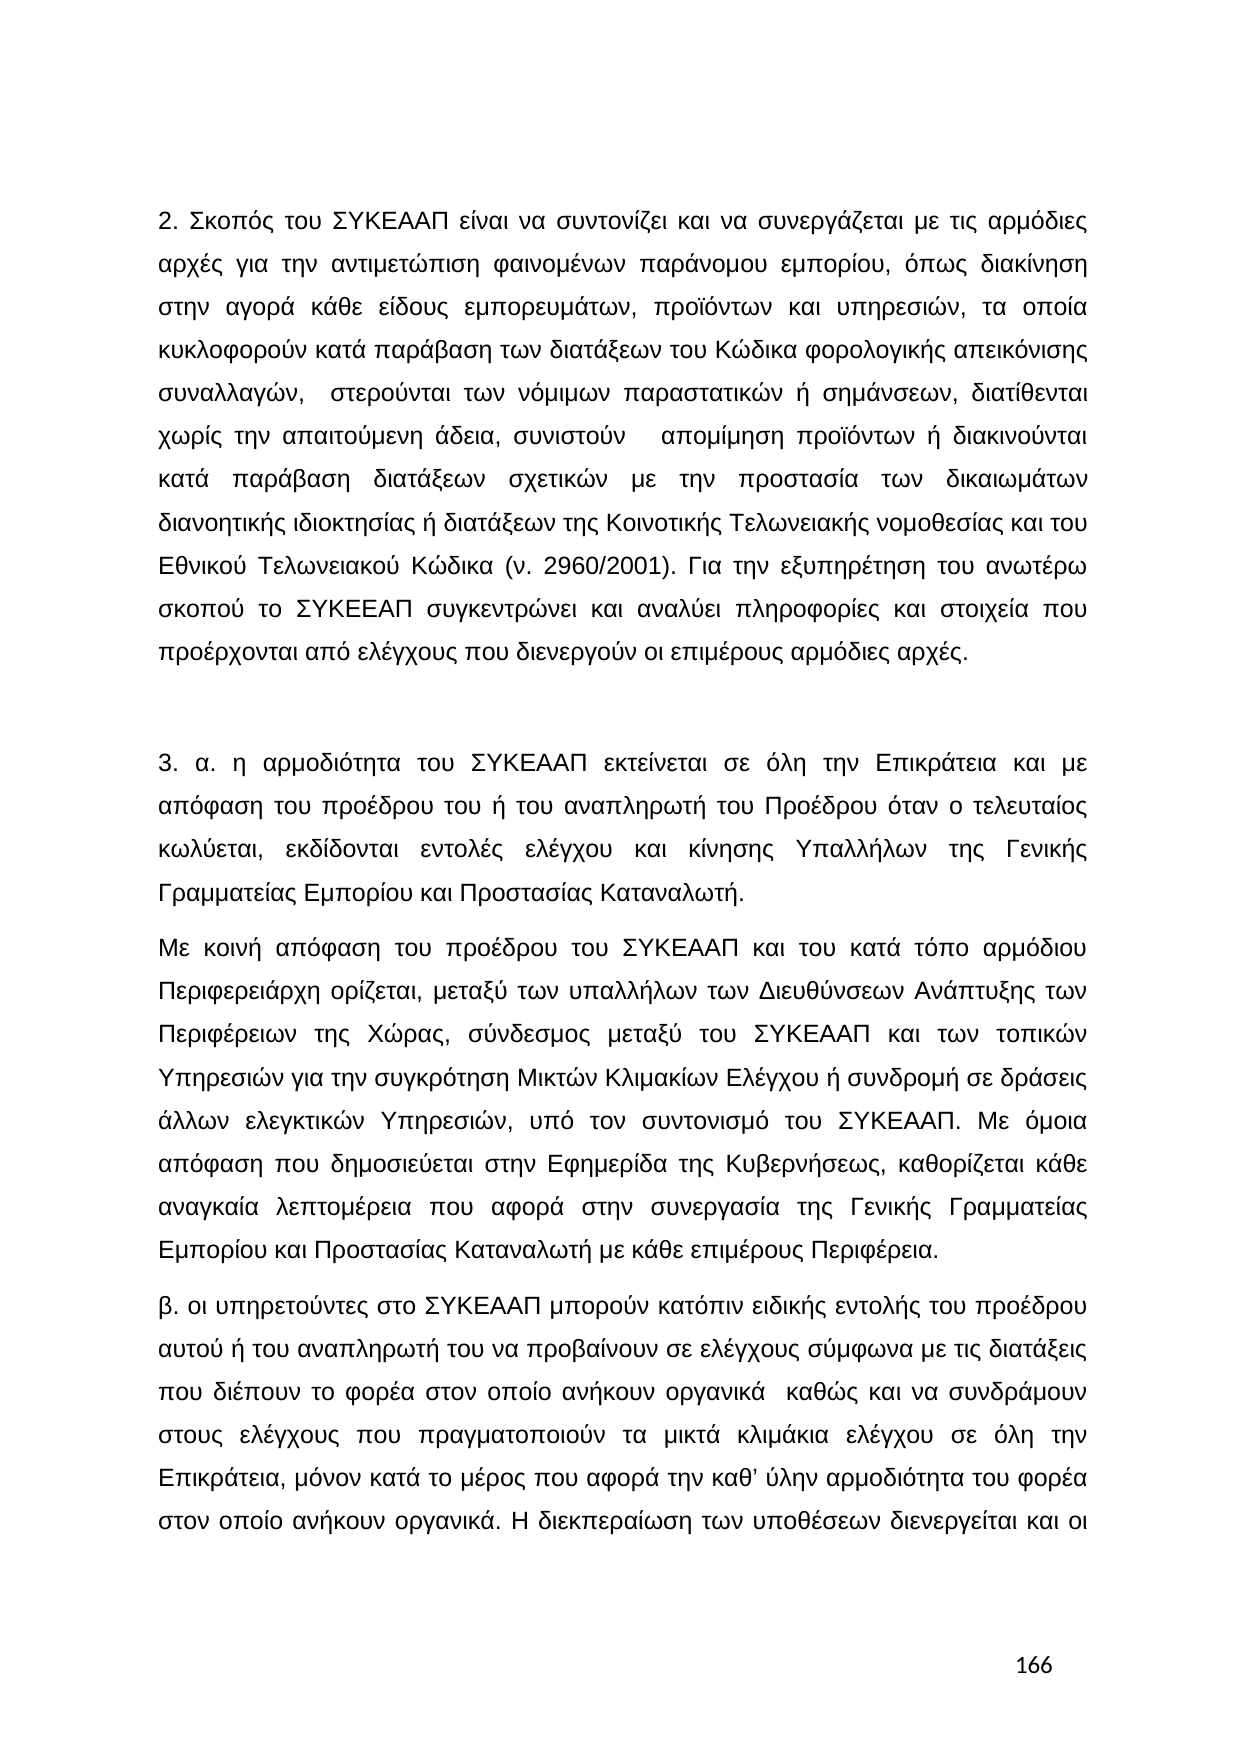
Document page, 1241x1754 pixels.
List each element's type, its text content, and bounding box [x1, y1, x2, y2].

text 2. Σκοπός του ΣΥΚΕΑΑΠ είναι να συντονίζει και να συνεργάζεται με τις αρμόδιες αρχές για την αντιμετώπιση φαινομένων παράνομου εμπορίου, όπως διακίνηση στην αγορά κάθε είδους εμπορευμάτων, προϊόντων και υπηρεσιών, τα οποία κυκλοφορούν κατά παράβαση των διατάξεων του Κώδικα φορολογικής απεικόνισης συναλλαγών, στερούνται των νόμιμων παραστατικών ή σημάνσεων, διατίθενται χωρίς την απαιτούμενη άδεια, συνιστούν απομίμηση προϊόντων ή διακινούνται κατά παράβαση διατάξεων σχετικών με την προστασία των δικαιωμάτων διανοητικής ιδιοκτησίας ή διατάξεων της Κοινοτικής Τελωνειακής νομοθεσίας και του Εθνικού Τελωνειακού Κώδικα (ν. 2960/2001). Για την εξυπηρέτηση του ανωτέρω σκοπού το ΣΥΚΕΕΑΠ συγκεντρώνει και αναλύει πληροφορίες και στοιχεία που προέρχονται από ελέγχους που διενεργούν οι επιμέρους αρμόδιες αρχές. [158, 206, 1089, 666]
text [158, 1291, 1089, 1535]
text 3. α. η αρμοδιότητα του ΣΥΚΕΑΑΠ εκτείνεται σε όλη την Επικράτεια και με απόφαση του προέδρου του ή του αναπληρωτή του Προέδρου όταν ο τελευταίος κωλύεται, εκδίδονται εντολές ελέγχου και κίνησης Υπαλλήλων της Γενικής Γραμματείας Εμπορίου και Προστασίας Καταναλωτή. [158, 748, 1089, 906]
text Με κοινή απόφαση του προέδρου του ΣΥΚΕΑΑΠ και του κατά τόπο αρμόδιου Περιφερειάρχη ορίζεται, μεταξύ των υπαλλήλων των Διευθύνσεων Ανάπτυξης των Περιφέρειων της Χώρας, σύνδεσμος μεταξύ του ΣΥΚΕΑΑΠ και των τοπικών Υπηρεσιών για την συγκρότηση Μικτών Κλιμακίων Ελέγχου ή συνδρομή σε δράσεις άλλων ελεγκτικών Υπηρεσιών, υπό τον συντονισμό του ΣΥΚΕΑΑΠ. Με όμοια απόφαση που δημοσιεύεται στην Εφημερίδα της Κυβερνήσεως, καθορίζεται κάθε αναγκαία λεπτομέρεια που αφορά στην συνεργασία της Γενικής Γραμματείας Εμπορίου και Προστασίας Καταναλωτή με κάθε επιμέρους Περιφέρεια. [158, 933, 1089, 1264]
